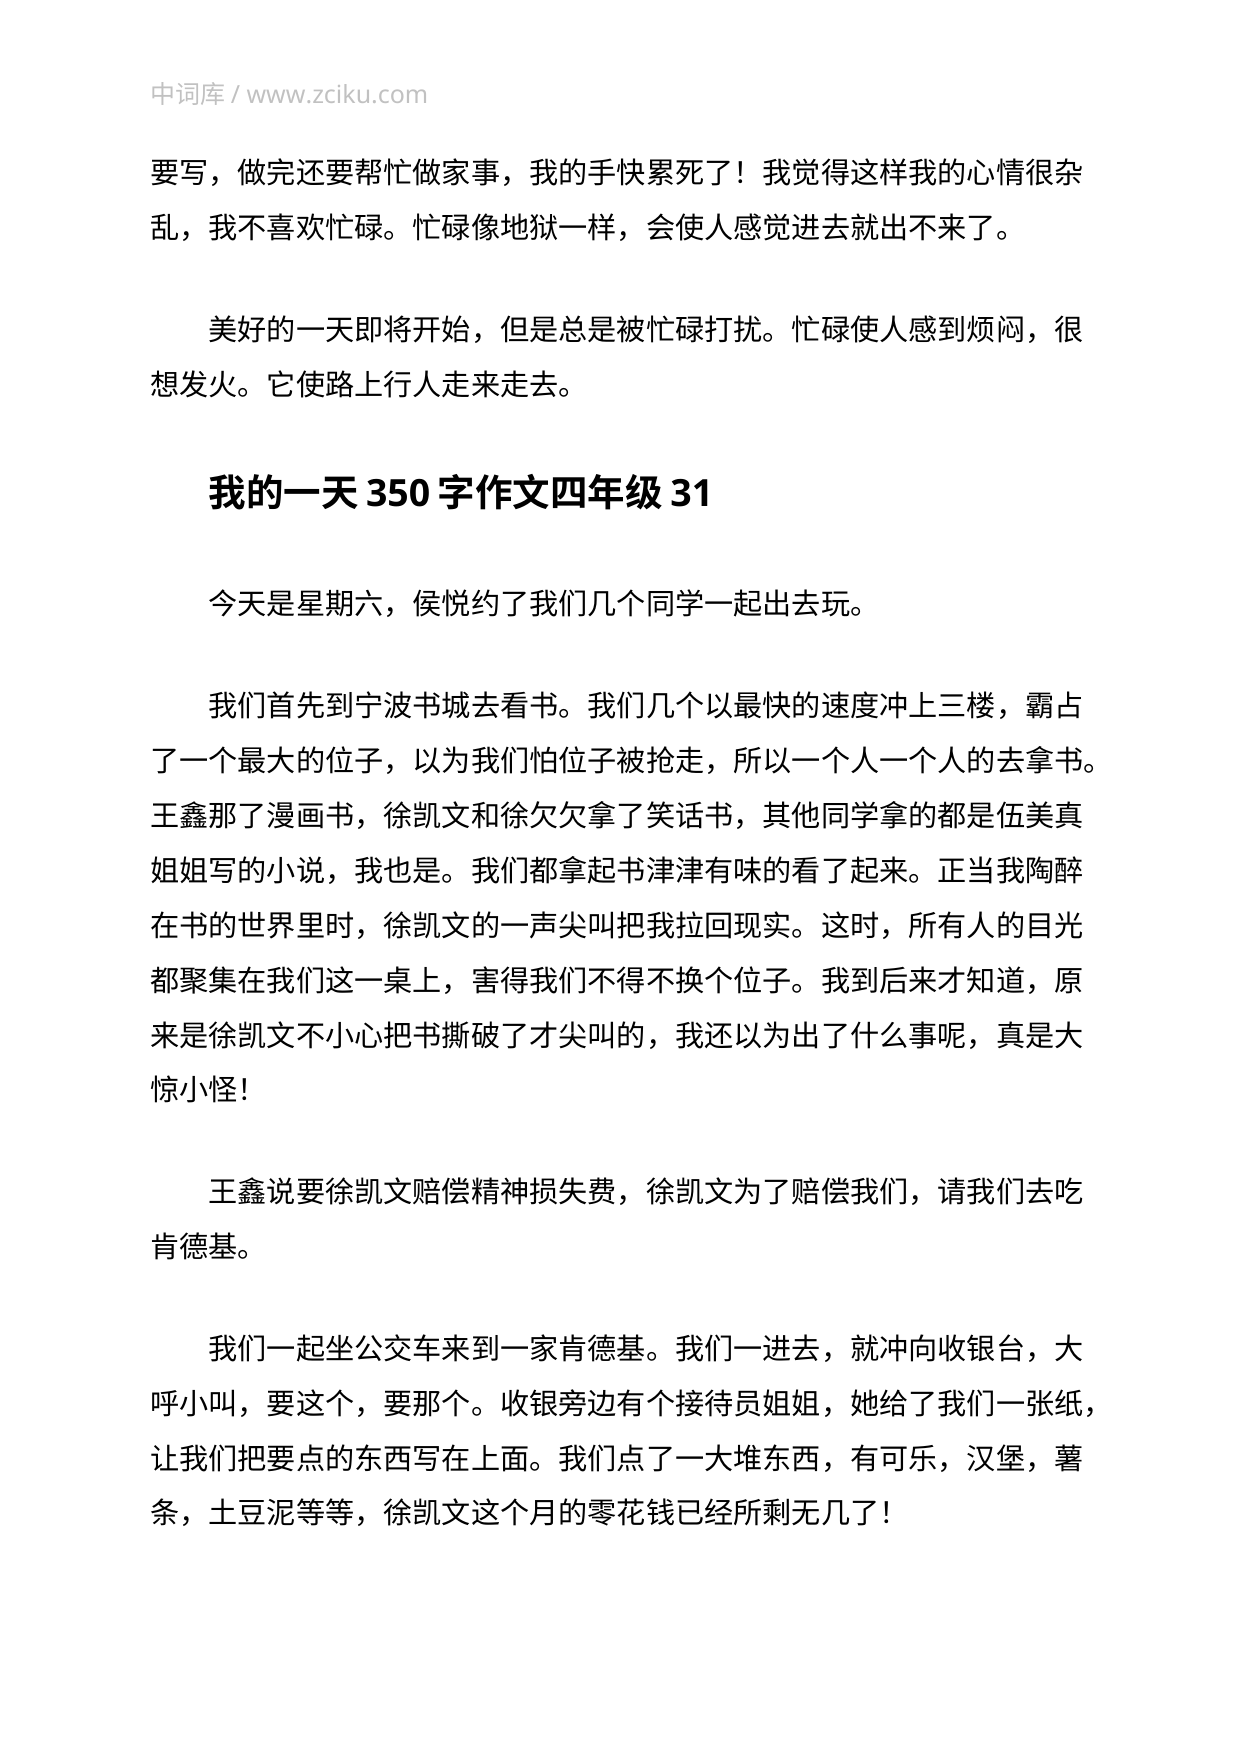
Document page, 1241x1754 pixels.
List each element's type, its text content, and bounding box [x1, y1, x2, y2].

text 我的一天350字作文四年级31 [150, 463, 1090, 518]
text 王鑫说要徐凯文赔偿精神损失费，徐凯文为了赔偿我们，请我们去吃肯德基。 [150, 1169, 1090, 1266]
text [150, 150, 1090, 247]
text 我们一起坐公交车来到一家肯德基。我们一进去，就冲向收银台，大呼小叫，要这个，要那个。收银旁边有个接待员姐姐，她给了我们一张纸，让我们把要点的东西写在上面。我们点了一大堆东西，有可乐，汉堡，薯条，土豆泥等等，徐凯文这个月的零花钱已经所剩无几了！ [150, 1325, 1090, 1532]
text 我们首先到宁波书城去看书。我们几个以最快的速度冲上三楼，霸占了一个最大的位子，以为我们怕位子被抢走，所以一个人一个人的去拿书。王鑫那了漫画书，徐凯文和徐欠欠拿了笑话书，其他同学拿的都是伍美真姐姐写的小说，我也是。我们都拿起书津津有味的看了起来。正当我陶醉在书的世界里时，徐凯文的一声尖叫把我拉回现实。这时，所有人的目光都聚集在我们这一桌上，害得我们不得不换个位子。我到后来才知道，原来是徐凯文不小心把书撕破了才尖叫的，我还以为出了什么事呢，真是大惊小怪！ [150, 683, 1090, 1109]
text 今天是星期六，侯悦约了我们几个同学一起出去玩。 [150, 581, 1090, 623]
text 美好的一天即将开始，但是总是被忙碌打扰。忙碌使人感到烦闷，很想发火。它使路上行人走来走去。 [150, 307, 1090, 404]
